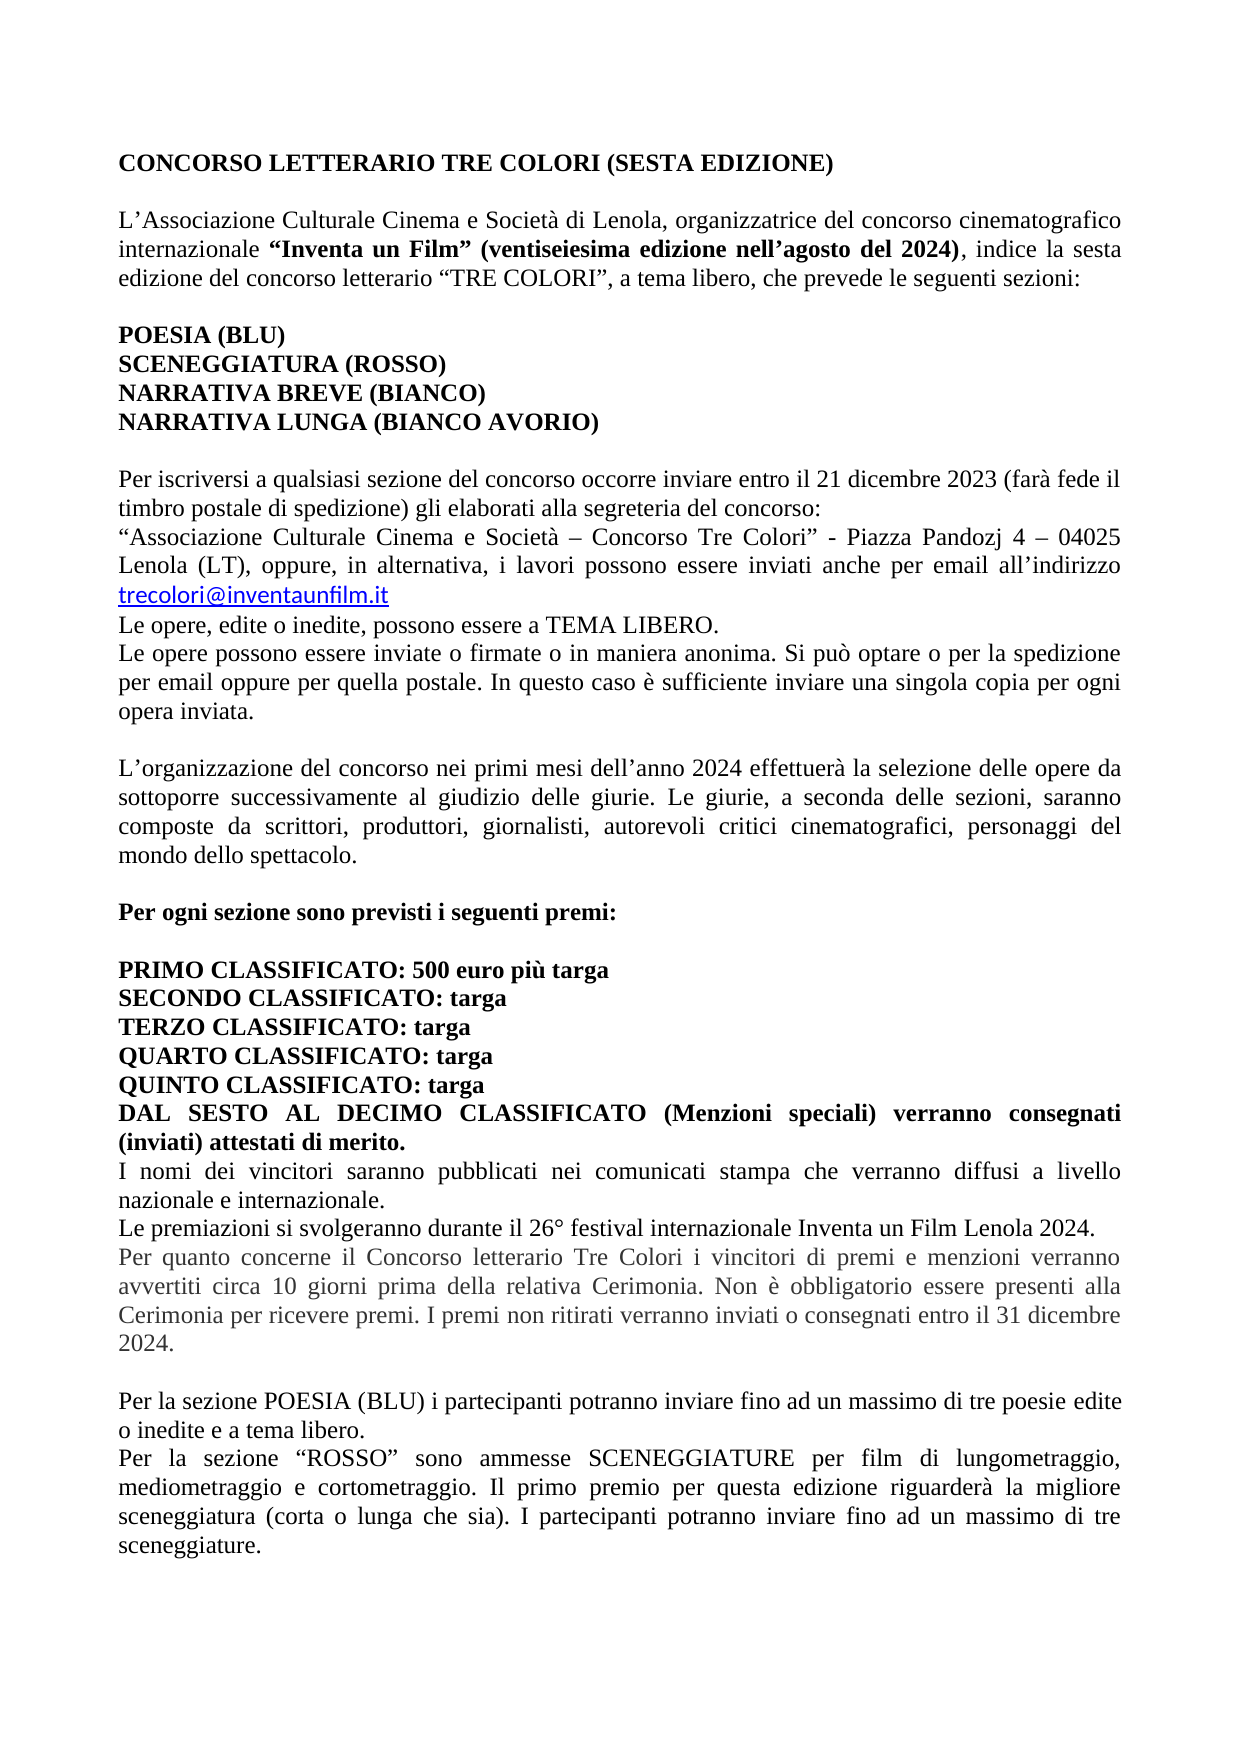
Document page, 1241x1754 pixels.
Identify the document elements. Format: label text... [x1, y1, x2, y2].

text L’Associazione Culturale Cinema e Società di Lenola, organizzatrice del concorso cinematografico internazionale “Inventa un Film” (ventiseiesima edizione nell’agosto del 2024), indice la sesta edizione del concorso letterario “TRE COLORI”, a tema libero, che prevede le seguenti sezioni: [118, 206, 1122, 292]
text L’organizzazione del concorso nei primi mesi dell’anno 2024 effettuerà la selezione delle opere da sottoporre successivamente al giudizio delle giurie. Le giurie, a seconda delle sezioni, saranno composte da scrittori, produttori, giornalisti, autorevoli critici cinematografici, personaggi del mondo dello spettacolo. [118, 753, 1122, 868]
text I nomi dei vincitori saranno pubblicati nei comunicati stampa che verranno diffusi a livello nazionale e internazionale. [118, 1156, 1122, 1213]
text Le premiazioni si svolgeranno durante il 26° festival internazionale Inventa un Film Lenola 2024. [118, 1213, 1122, 1242]
text DAL SESTO AL DECIMO CLASSIFICATO (Menzioni speciali) verranno consegnati (inviati) attestati di merito. [118, 1098, 1122, 1156]
text Le opere possono essere inviate o firmate o in maniera anonima. Si può optare o per la spedizione per email oppure per quella postale. In questo caso è sufficiente inviare una singola copia per ogni opera inviata. [118, 638, 1122, 725]
text NARRATIVA BREVE (BIANCO) [118, 378, 1122, 407]
text TERZO CLASSIFICATO: targa [118, 1012, 1122, 1041]
text POESIA (BLU) [118, 321, 1122, 349]
text QUARTO CLASSIFICATO: targa [118, 1041, 1122, 1070]
text NARRATIVA LUNGA (BIANCO AVORIO) [118, 407, 1122, 436]
text PRIMO CLASSIFICATO: 500 euro più targa [118, 955, 1122, 983]
text Per iscriversi a qualsiasi sezione del concorso occorre inviare entro il 21 dicembre 2023 (farà fede il timbro postale di spedizione) gli elaborati alla segreteria del concorso: [118, 464, 1122, 522]
text SCENEGGIATURA (ROSSO) [118, 349, 1122, 378]
text SECONDO CLASSIFICATO: targa [118, 983, 1122, 1012]
text Le opere, edite o inedite, possono essere a TEMA LIBERO. [118, 610, 1122, 638]
text CONCORSO LETTERARIO TRE COLORI (SESTA EDIZIONE) [118, 148, 1122, 176]
text Per la sezione “ROSSO” sono ammesse SCENEGGIATURE per film di lungometraggio, mediometraggio e cortometraggio. Il primo premio per questa edizione riguarderà la migliore sceneggiatura (corta o lunga che sia). I partecipanti potranno inviare fino ad un massimo di tre sceneggiature. [118, 1443, 1122, 1558]
text “Associazione Culturale Cinema e Società – Concorso Tre Colori” - Piazza Pandozj 4 – 04025 Lenola (LT), oppure, in alternativa, i lavori possono essere inviati anche per email all’indirizzo trecolori@inventaunfilm.it [118, 522, 1122, 610]
text Per ogni sezione sono previsti i seguenti premi: [118, 897, 1122, 926]
text QUINTO CLASSIFICATO: targa [118, 1070, 1122, 1098]
text Per quanto concerne il Concorso letterario Tre Colori i vincitori di premi e menzioni verranno avvertiti circa 10 giorni prima della relativa Cerimonia. Non è obbligatorio essere presenti alla Cerimonia per ricevere premi. I premi non ritirati verranno inviati o consegnati entro il 31 dicembre 2024. [118, 1328, 1122, 1357]
text Per la sezione POESIA (BLU) i partecipanti potranno inviare fino ad un massimo di tre poesie edite o inedite e a tema libero. [118, 1386, 1122, 1443]
